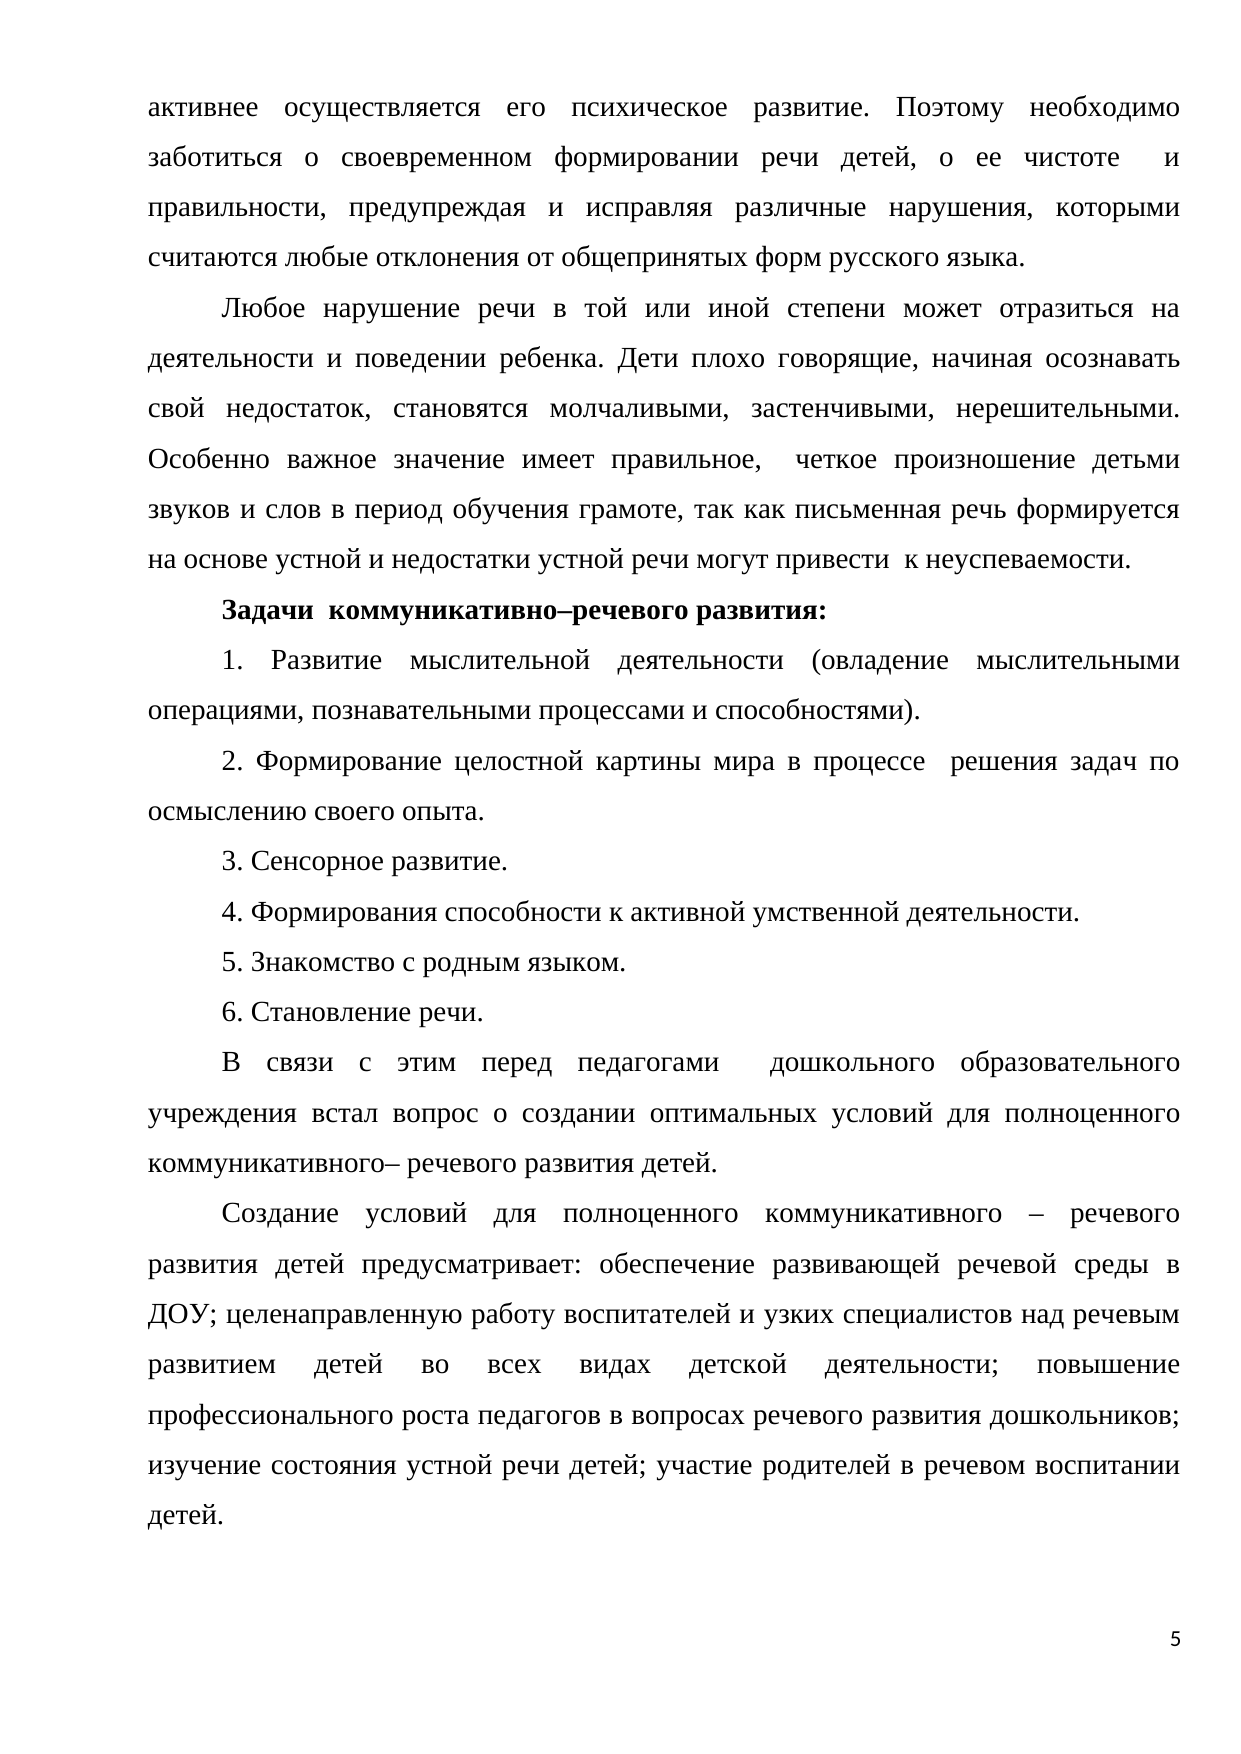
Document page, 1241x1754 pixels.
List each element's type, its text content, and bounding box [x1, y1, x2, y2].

text Задачи коммуникативно–речевого развития: [148, 592, 1181, 625]
text 3. Сенсорное развитие. [148, 843, 1181, 877]
text 1. Развитие мыслительной деятельности (овладение мыслительными операциями, познавательными процессами и способностями). [148, 642, 1181, 726]
text 4. Формирования способности к активной умственной деятельности. [148, 894, 1181, 927]
text Создание условий для полноценного коммуникативного – речевого развития детей предусматривает: обеспечение развивающей речевой среды в ДОУ; целенаправленную работу воспитателей и узких специалистов над речевым развитием детей во всех видах детской деятельности; повышение профессионального роста педагогов в вопросах речевого развития дошкольников; изучение состояния устной речи детей; участие родителей в речевом воспитании детей. [148, 1196, 1181, 1531]
text В связи с этим перед педагогами дошкольного образовательного учреждения встал вопрос о создании оптимальных условий для полноценного коммуникативного– речевого развития детей. [148, 1044, 1181, 1179]
text Любое нарушение речи в той или иной степени может отразиться на деятельности и поведении ребенка. Дети плохо говорящие, начиная осознавать свой недостаток, становятся молчаливыми, застенчивыми, нерешительными. Особенно важное значение имеет правильное, четкое произношение детьми звуков и слов в период обучения грамоте, так как письменная речь формируется на основе устной и недостатки устной речи могут привести к неуспеваемости. [148, 290, 1181, 575]
text 5. Знакомство с родным языком. [148, 944, 1181, 977]
text 2. Формирование целостной картины мира в процессе решения задач по осмыслению своего опыта. [148, 743, 1181, 827]
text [148, 89, 1181, 273]
text 6. Становление речи. [148, 994, 1181, 1028]
